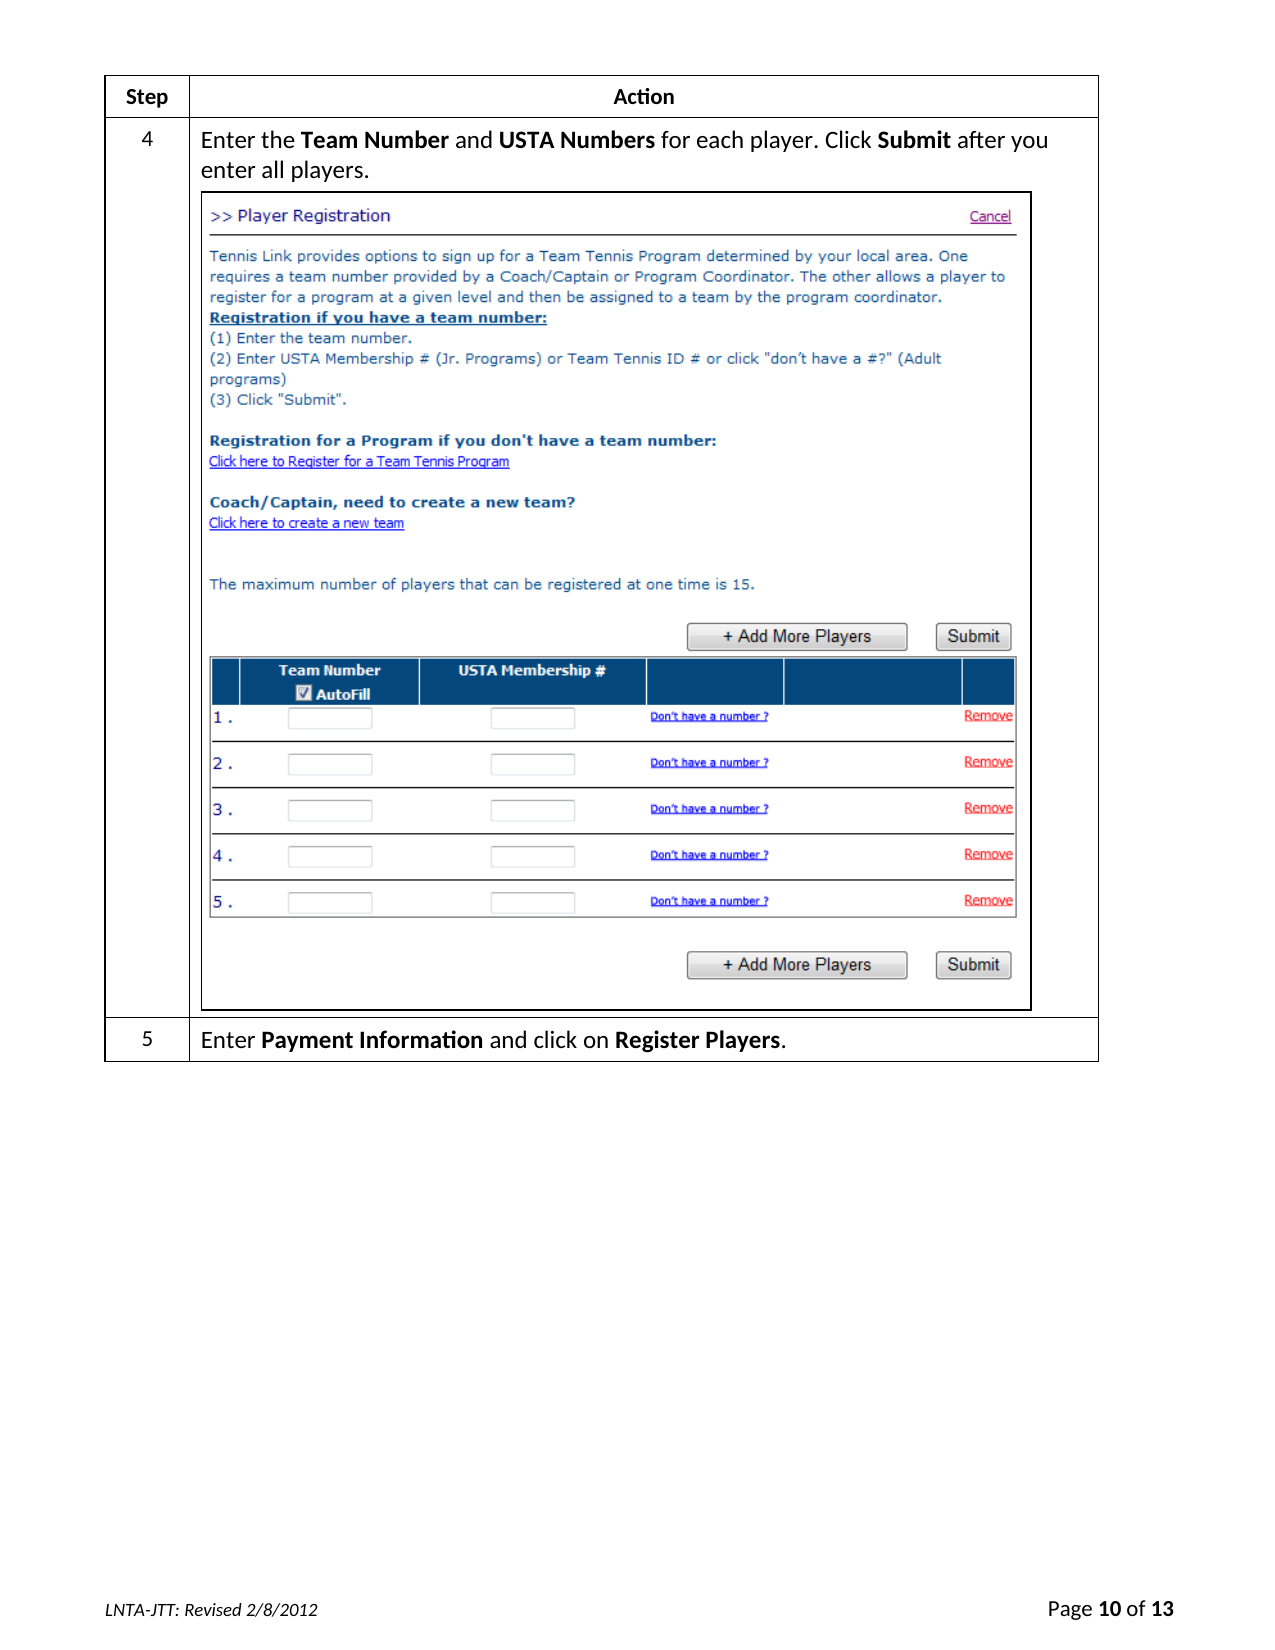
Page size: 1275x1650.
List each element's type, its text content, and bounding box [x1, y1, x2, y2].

table_cell 4 [106, 118, 189, 1017]
table_cell Enter Payment Information and click on Register Players. [190, 1018, 1098, 1061]
table_header Step [106, 76, 189, 117]
table_cell Enter the Team Number and USTA Numbers for each player. Click Submit after you enter all players. [190, 118, 1098, 1017]
table_cell 5 [106, 1018, 189, 1061]
picture [202, 193, 1030, 1009]
table_header Action [190, 76, 1098, 117]
